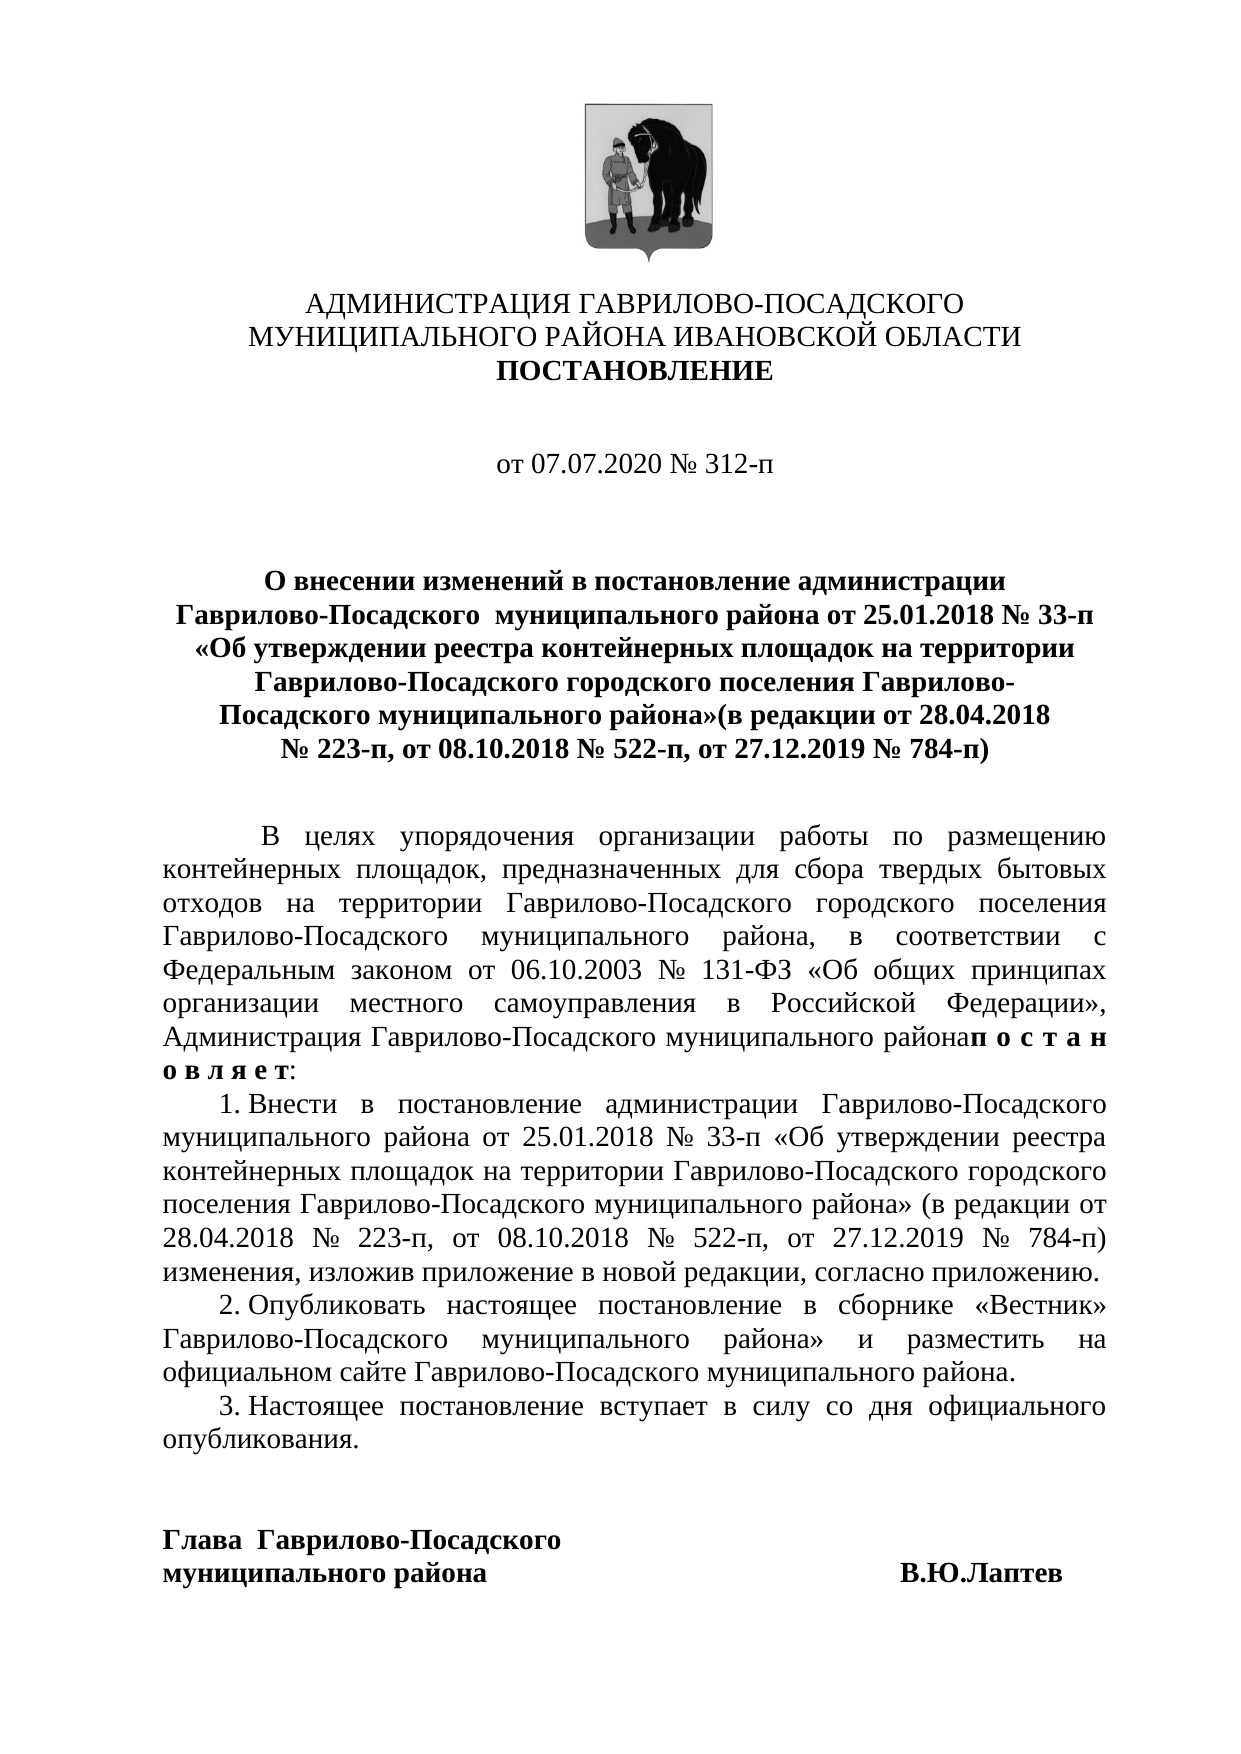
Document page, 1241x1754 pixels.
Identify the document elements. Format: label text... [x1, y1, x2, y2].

text 2. Опубликовать настоящее постановление в сборнике «Вестник» Гаврилово-Посадского муниципального района» и разместить на официальном сайте Гаврилово-Посадского муниципального района. [162, 1287, 1107, 1388]
list ПОСТАНОВЛЕНИЕ [162, 353, 1107, 386]
text О внесении изменений в постановление администрации [162, 563, 1107, 597]
text Посадского муниципального района»(в редакции от 28.04.2018 [162, 697, 1107, 731]
picture [582, 101, 715, 264]
list АДМИНИСТРАЦИЯ ГАВРИЛОВО-ПОСАДСКОГО [162, 286, 1107, 319]
text 1. Внести в постановление администрации Гаврилово-Посадского муниципального района от 25.01.2018 № 33-п «Об утверждении реестра контейнерных площадок на территории Гаврилово-Посадского городского поселения Гаврилово-Посадского муниципального района» (в редакции от 28.04.2018 № 223-п, от 08.10.2018 № 522-п, от 27.12.2019 № 784-п) изменения, изложив приложение в новой редакции, согласно приложению. [162, 1086, 1107, 1287]
text № 223-п, от 08.10.2018 № 522-п, от 27.12.2019 № 784-п) [162, 731, 1107, 764]
text муниципального района В.Ю.Лаптев [162, 1556, 1107, 1589]
text от 07.07.2020 № 312-п [162, 446, 1107, 479]
text Гаврилово-Посадского муниципального района от 25.01.2018 № 33-п [162, 597, 1107, 630]
text В целях упорядочения организации работы по размещению контейнерных площадок, предназначенных для сбора твердых бытовых отходов на территории Гаврилово-Посадского городского поселения Гаврилово-Посадского муниципального района, в соответствии с Федеральным законом от 06.10.2003 № 131-ФЗ «Об общих принципах организации местного самоуправления в Российской Федерации», Администрация Гаврилово-Посадского муниципального районап о с т а н о в л я е т: [162, 818, 1107, 1086]
text «Об утверждении реестра контейнерных площадок на территории Гаврилово-Посадского городского поселения Гаврилово- [162, 630, 1107, 697]
text Глава Гаврилово-Посадского [162, 1522, 1107, 1556]
list МУНИЦИПАЛЬНОГО РАЙОНА ИВАНОВСКОЙ ОБЛАСТИ [162, 319, 1107, 353]
text 3. Настоящее постановление вступает в силу со дня официального опубликования. [162, 1388, 1107, 1455]
